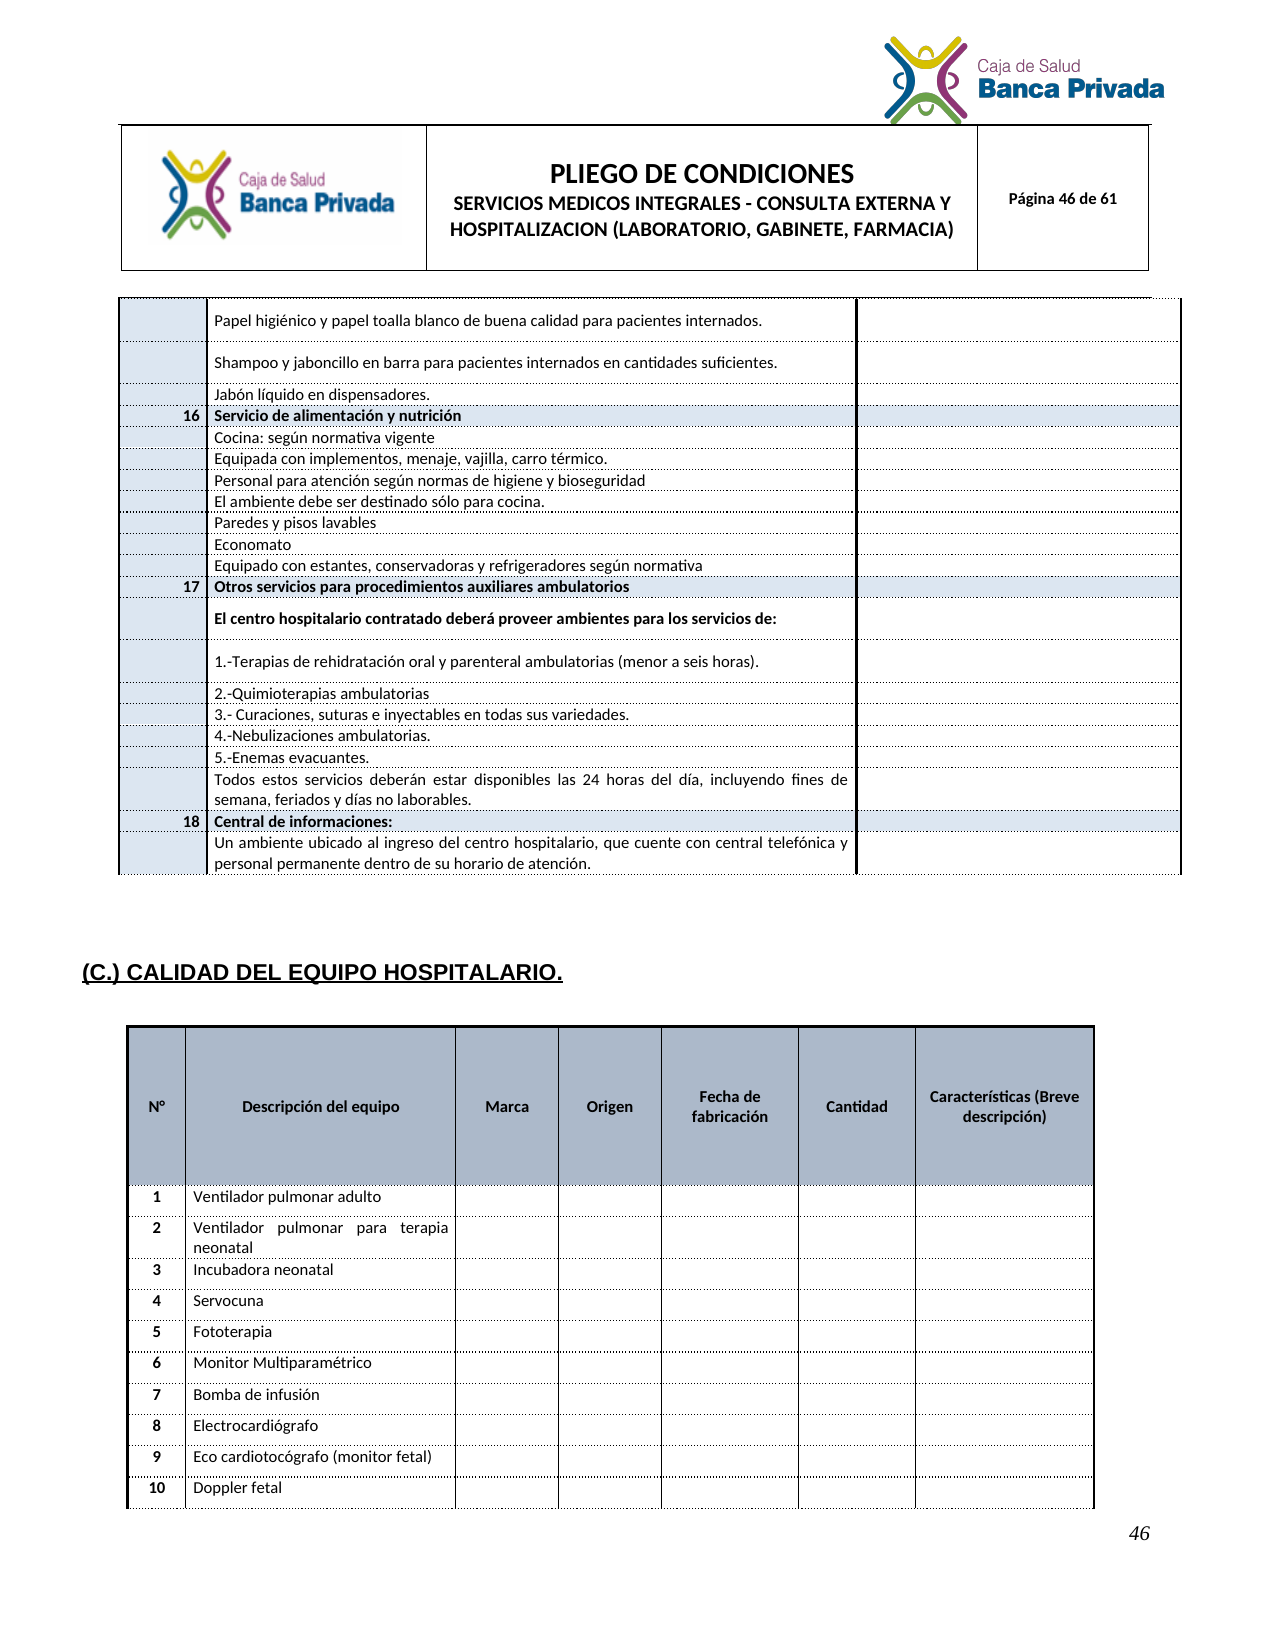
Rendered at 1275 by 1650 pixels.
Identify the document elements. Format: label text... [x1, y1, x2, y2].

table_header Origen [559, 1028, 661, 1185]
table_cell [916, 1445, 1093, 1476]
table_cell [120, 746, 206, 767]
table_cell [456, 1320, 558, 1351]
table_cell 4.-Nebulizaciones ambulatorias. [208, 725, 855, 746]
table_cell [858, 639, 1180, 682]
table_cell [799, 1258, 915, 1289]
table_cell [120, 639, 206, 682]
table_cell Bomba de infusión [186, 1383, 455, 1414]
table_cell [799, 1476, 915, 1508]
table_cell Fototerapia [186, 1320, 455, 1351]
table_header Fecha de fabricación [662, 1028, 798, 1185]
table_cell [799, 1216, 915, 1258]
table_cell [662, 1414, 798, 1445]
table_cell [120, 298, 206, 341]
table_cell 7 [129, 1383, 185, 1414]
table_cell [858, 725, 1180, 746]
table_cell [858, 405, 1180, 426]
table_cell 17 [120, 576, 206, 597]
table_cell [559, 1185, 661, 1216]
table_cell Economato [208, 533, 855, 554]
table_cell [858, 383, 1180, 405]
table_cell Electrocardiógrafo [186, 1414, 455, 1445]
table_cell [916, 1258, 1093, 1289]
table_cell [799, 1289, 915, 1320]
table_cell Cocina: según normativa vigente [208, 426, 855, 447]
table_cell Shampoo y jaboncillo en barra para pacientes internados en cantidades suficientes. [208, 341, 855, 383]
table_cell [456, 1351, 558, 1383]
table_header Marca [456, 1028, 558, 1185]
table_cell 2 [129, 1216, 185, 1258]
table_cell [120, 831, 206, 874]
table_cell [858, 810, 1180, 831]
table_cell [456, 1258, 558, 1289]
table_cell 9 [129, 1445, 185, 1476]
table_cell [662, 1216, 798, 1258]
table_cell [916, 1476, 1093, 1508]
table_cell [662, 1258, 798, 1289]
table_cell [858, 511, 1180, 533]
table_cell [662, 1289, 798, 1320]
table_cell Jabón líquido en dispensadores. [208, 383, 855, 405]
table_cell Doppler fetal [186, 1476, 455, 1508]
table_cell [559, 1383, 661, 1414]
table_cell [916, 1351, 1093, 1383]
table_cell [857, 298, 1180, 341]
table_cell Equipada con implementos, menaje, vajilla, carro térmico. [208, 448, 855, 469]
table_cell [120, 383, 206, 405]
table_cell [858, 490, 1180, 511]
table_header Características (Breve descripción) [916, 1028, 1093, 1185]
table_cell 1.-Terapias de rehidratación oral y parenteral ambulatorias (menor a seis horas). [208, 639, 855, 682]
table_cell [456, 1476, 558, 1508]
table_cell [456, 1185, 558, 1216]
table_cell 2.-Quimioterapias ambulatorias [208, 682, 855, 703]
table_cell Ventilador pulmonar para terapia neonatal [186, 1216, 455, 1258]
table_cell [120, 703, 206, 724]
table_header N° [129, 1028, 185, 1185]
table_cell 5 [129, 1320, 185, 1351]
table_cell [916, 1216, 1093, 1258]
table_cell [662, 1383, 798, 1414]
table_cell 4 [129, 1289, 185, 1320]
table_cell Servicio de alimentación y nutrición [208, 405, 855, 426]
table_cell Eco cardiotocógrafo (monitor fetal) [186, 1445, 455, 1476]
table_cell [120, 448, 206, 469]
table_cell Paredes y pisos lavables [208, 511, 855, 533]
table_cell Central de informaciones: [208, 810, 855, 831]
table_cell [120, 767, 206, 810]
table_cell Papel higiénico y papel toalla blanco de buena calidad para pacientes internados. [207, 298, 855, 341]
table_cell [858, 703, 1180, 724]
table_cell [858, 448, 1180, 469]
table_cell [120, 426, 206, 447]
table_cell Un ambiente ubicado al ingreso del centro hospitalario, que cuente con central telefónica y personal permanente dentro de su horario de atención. [208, 831, 855, 874]
table_cell [858, 426, 1180, 447]
table_cell Personal para atención según normas de higiene y bioseguridad [208, 469, 855, 490]
table_cell [456, 1383, 558, 1414]
table_cell Monitor Multiparamétrico [186, 1351, 455, 1383]
table_cell Incubadora neonatal [186, 1258, 455, 1289]
table_cell El centro hospitalario contratado deberá proveer ambientes para los servicios de: [208, 597, 855, 639]
table_cell [858, 341, 1180, 383]
table_cell [858, 533, 1180, 554]
table_cell [456, 1445, 558, 1476]
table_cell [799, 1414, 915, 1445]
table_cell 8 [129, 1414, 185, 1445]
table_cell El ambiente debe ser destinado sólo para cocina. [208, 490, 855, 511]
table_cell [120, 341, 206, 383]
table_cell [456, 1289, 558, 1320]
table_cell [916, 1414, 1093, 1445]
table_cell [120, 490, 206, 511]
picture [147, 126, 403, 245]
table_cell [559, 1445, 661, 1476]
table_cell [662, 1351, 798, 1383]
table_cell [662, 1185, 798, 1216]
table_cell [858, 469, 1180, 490]
table_cell [858, 767, 1180, 810]
table_cell 18 [120, 810, 206, 831]
table_cell [120, 597, 206, 639]
table_cell 10 [129, 1476, 185, 1508]
table_cell [858, 682, 1180, 703]
table_cell [456, 1216, 558, 1258]
table_cell 16 [120, 405, 206, 426]
table_cell Todos estos servicios deberán estar disponibles las 24 horas del día, incluyendo fines de semana, feriados y días no laborables. [208, 767, 855, 810]
table_cell [559, 1216, 661, 1258]
table_cell [120, 682, 206, 703]
table_cell [559, 1351, 661, 1383]
table_cell Otros servicios para procedimientos auxiliares ambulatorios [208, 576, 855, 597]
table_cell [662, 1445, 798, 1476]
picture [978, 126, 1148, 135]
table_cell [858, 831, 1180, 874]
table_cell [120, 554, 206, 576]
table_cell [559, 1258, 661, 1289]
table_cell [799, 1351, 915, 1383]
table_cell [916, 1320, 1093, 1351]
table_cell [858, 554, 1180, 576]
table_cell [916, 1289, 1093, 1320]
table_header Cantidad [799, 1028, 915, 1185]
table_cell [799, 1185, 915, 1216]
picture [873, 126, 977, 135]
list (C.) CALIDAD DEL EQUIPO HOSPITALARIO. [82, 959, 1152, 985]
table_cell [799, 1320, 915, 1351]
table_cell [120, 533, 206, 554]
table_cell 3 [129, 1258, 185, 1289]
table_cell 3.- Curaciones, suturas e inyectables en todas sus variedades. [208, 703, 855, 724]
table_cell [662, 1476, 798, 1508]
table_cell [799, 1383, 915, 1414]
table_cell [662, 1320, 798, 1351]
table_cell 5.-Enemas evacuantes. [208, 746, 855, 767]
table_cell [559, 1414, 661, 1445]
table_cell [799, 1445, 915, 1476]
table_header Descripción del equipo [186, 1028, 455, 1185]
table_cell [858, 597, 1180, 639]
table_cell Ventilador pulmonar adulto [186, 1185, 455, 1216]
table_cell [916, 1383, 1093, 1414]
table_cell [858, 576, 1180, 597]
table_cell 6 [129, 1351, 185, 1383]
table_cell Servocuna [186, 1289, 455, 1320]
table_cell [916, 1185, 1093, 1216]
table_cell [456, 1414, 558, 1445]
table_cell [559, 1320, 661, 1351]
table_cell [120, 511, 206, 533]
table_cell 1 [129, 1185, 185, 1216]
picture [873, 28, 1177, 135]
table_cell Equipado con estantes, conservadoras y refrigeradores según normativa [208, 554, 855, 576]
table_cell [120, 725, 206, 746]
table_cell [858, 746, 1180, 767]
table_cell [559, 1476, 661, 1508]
table_cell [559, 1289, 661, 1320]
table_cell [120, 469, 206, 490]
